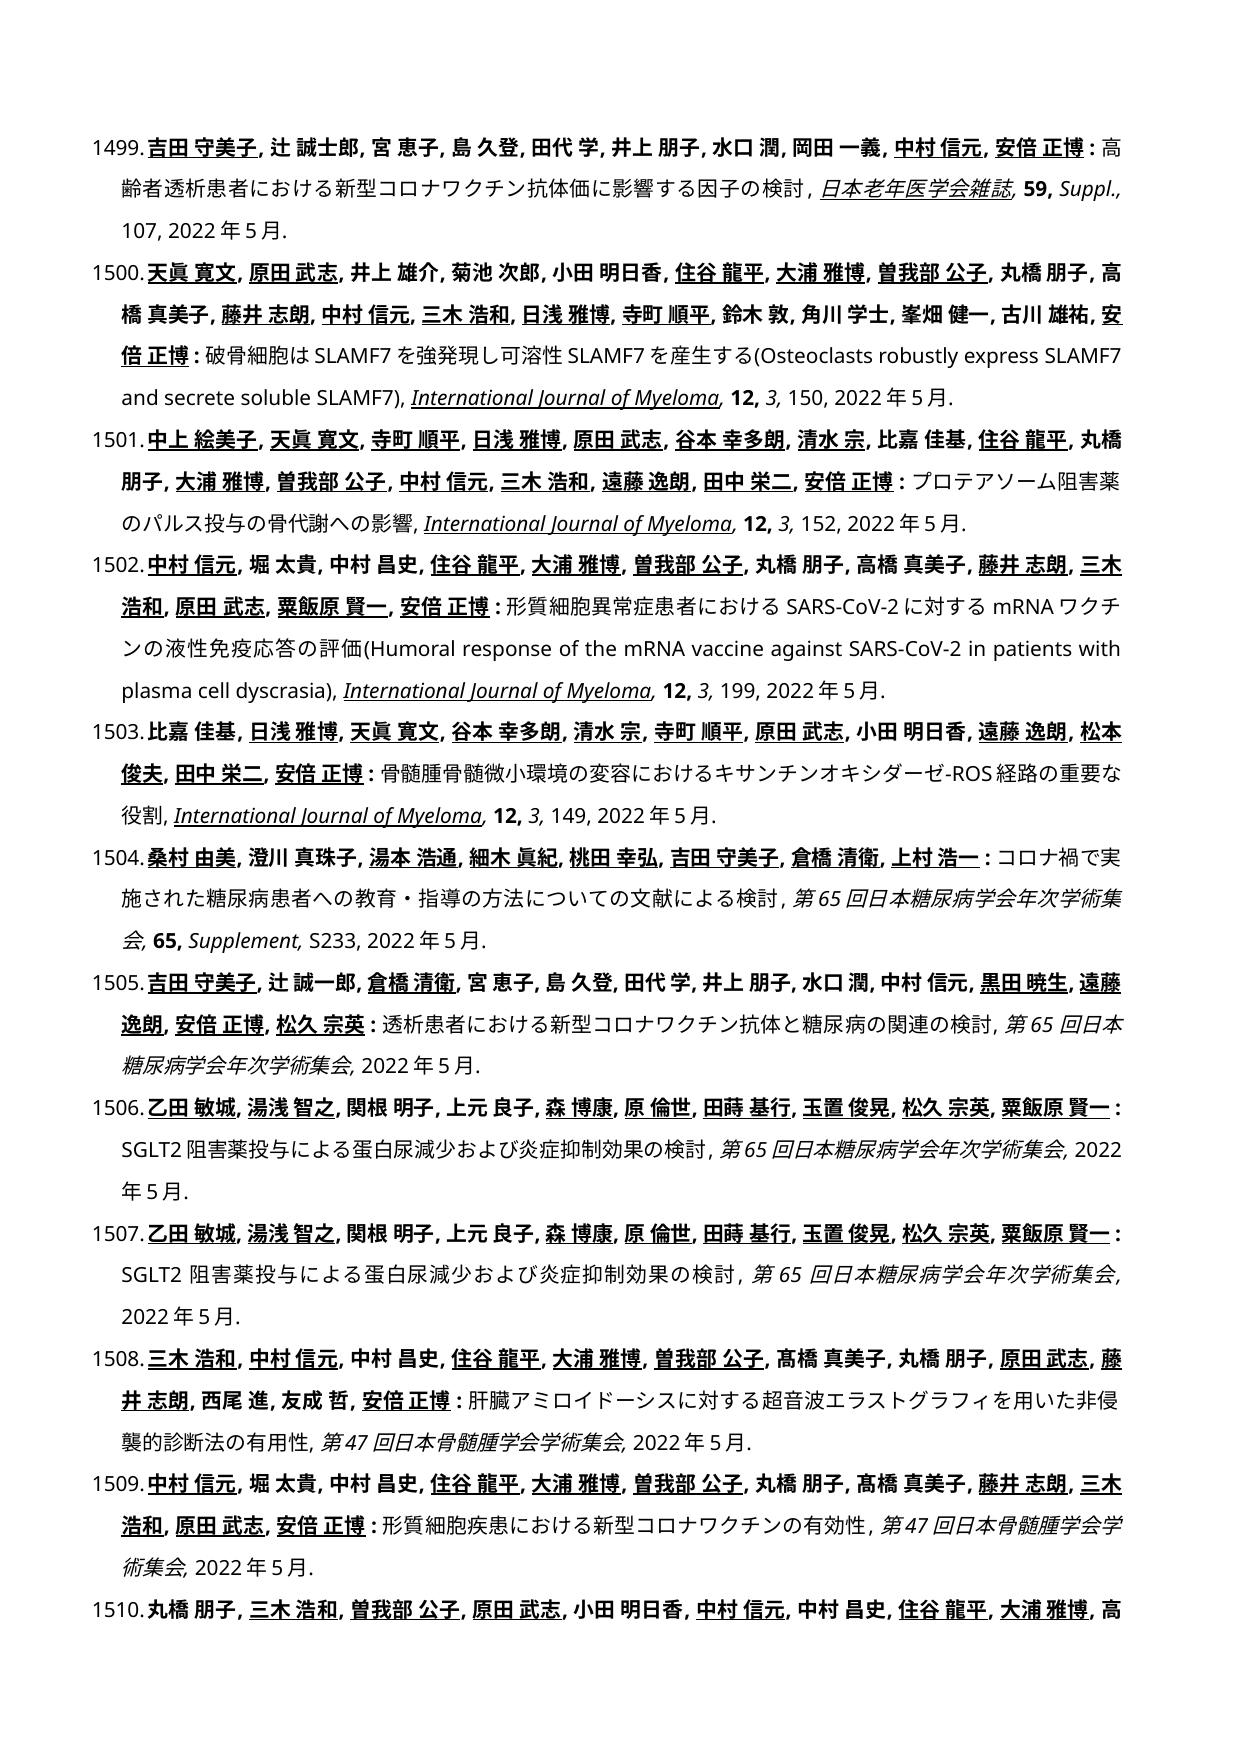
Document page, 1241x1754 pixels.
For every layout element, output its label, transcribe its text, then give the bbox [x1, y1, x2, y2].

list 中村 信元, 堀 太貴, 中村 昌史, 住谷 龍平, 大浦 雅博, 曽我部 公子, 丸橋 朋子, 髙橋 真美子, 藤井 志朗, 三木 浩和, 原田 武志, 安倍 正博 : 形質細胞疾患における新型コロナワクチンの有効性, 第47回日本骨髄腫学会学術集会, 2022年5月. [92, 1462, 1122, 1587]
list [92, 1587, 1122, 1629]
list 吉田 守美子, 辻 誠一郎, 倉橋 清衛, 宮 恵子, 島 久登, 田代 学, 井上 朋子, 水口 潤, 中村 信元, 黒田 暁生, 遠藤 逸朗, 安倍 正博, 松久 宗英 : 透析患者における新型コロナワクチン抗体と糖尿病の関連の検討, 第 65 回日本糖尿病学会年次学術集会, 2022年5月. [92, 961, 1122, 1086]
list 桑村 由美, 澄川 真珠子, 湯本 浩通, 細木 眞紀, 桃田 幸弘, 吉田 守美子, 倉橋 清衛, 上村 浩一 : コロナ禍で実施された糖尿病患者への教育・指導の方法についての文献による検討, 第65回日本糖尿病学会年次学術集会, 65, Supplement, S233, 2022年5月. [92, 835, 1122, 961]
list 中村 信元, 堀 太貴, 中村 昌史, 住谷 龍平, 大浦 雅博, 曽我部 公子, 丸橋 朋子, 高橋 真美子, 藤井 志朗, 三木 浩和, 原田 武志, 粟飯原 賢一, 安倍 正博 : 形質細胞異常症患者におけるSARS-CoV-2に対するmRNAワクチンの液性免疫応答の評価(Humoral response of the mRNA vaccine against SARS-CoV-2 in patients with plasma cell dyscrasia), International Journal of Myeloma, 12, 3, 199, 2022年5月. [92, 543, 1122, 710]
list 天眞 寛文, 原田 武志, 井上 雄介, 菊池 次郎, 小田 明日香, 住谷 龍平, 大浦 雅博, 曽我部 公子, 丸橋 朋子, 高橋 真美子, 藤井 志朗, 中村 信元, 三木 浩和, 日浅 雅博, 寺町 順平, 鈴木 敦, 角川 学士, 峯畑 健一, 古川 雄祐, 安倍 正博 : 破骨細胞はSLAMF7を強発現し可溶性SLAMF7を産生する(Osteoclasts robustly express SLAMF7 and secrete soluble SLAMF7), International Journal of Myeloma, 12, 3, 150, 2022年5月. [92, 250, 1122, 417]
list 三木 浩和, 中村 信元, 中村 昌史, 住谷 龍平, 大浦 雅博, 曽我部 公子, 髙橋 真美子, 丸橋 朋子, 原田 武志, 藤井 志朗, 西尾 進, 友成 哲, 安倍 正博 : 肝臓アミロイドーシスに対する超音波エラストグラフィを用いた非侵襲的診断法の有用性, 第47回日本骨髄腫学会学術集会, 2022年5月. [92, 1336, 1122, 1462]
list 中上 絵美子, 天眞 寛文, 寺町 順平, 日浅 雅博, 原田 武志, 谷本 幸多朗, 清水 宗, 比嘉 佳基, 住谷 龍平, 丸橋 朋子, 大浦 雅博, 曽我部 公子, 中村 信元, 三木 浩和, 遠藤 逸朗, 田中 栄二, 安倍 正博 : プロテアソーム阻害薬のパルス投与の骨代謝への影響, International Journal of Myeloma, 12, 3, 152, 2022年5月. [92, 417, 1122, 543]
list 乙田 敏城, 湯浅 智之, 関根 明子, 上元 良子, 森 博康, 原 倫世, 田蒔 基行, 玉置 俊晃, 松久 宗英, 粟飯原 賢一 : SGLT2阻害薬投与による蛋白尿減少および炎症抑制効果の検討, 第65回日本糖尿病学会年次学術集会, 2022年5月. [92, 1086, 1122, 1211]
list 比嘉 佳基, 日浅 雅博, 天眞 寛文, 谷本 幸多朗, 清水 宗, 寺町 順平, 原田 武志, 小田 明日香, 遠藤 逸朗, 松本 俊夫, 田中 栄二, 安倍 正博 : 骨髄腫骨髄微小環境の変容におけるキサンチンオキシダーゼ-ROS経路の重要な役割, International Journal of Myeloma, 12, 3, 149, 2022年5月. [92, 710, 1122, 835]
list 吉田 守美子, 辻 誠士郎, 宮 恵子, 島 久登, 田代 学, 井上 朋子, 水口 潤, 岡田 一義, 中村 信元, 安倍 正博 : 高齢者透析患者における新型コロナワクチン抗体価に影響する因子の検討, 日本老年医学会雑誌, 59, Suppl., 107, 2022年5月. [92, 125, 1122, 250]
list 乙田 敏城, 湯浅 智之, 関根 明子, 上元 良子, 森 博康, 原 倫世, 田蒔 基行, 玉置 俊晃, 松久 宗英, 粟飯原 賢一 : SGLT2 阻害薬投与による蛋白尿減少および炎症抑制効果の検討, 第 65 回日本糖尿病学会年次学術集会, 2022年5月. [92, 1211, 1122, 1336]
